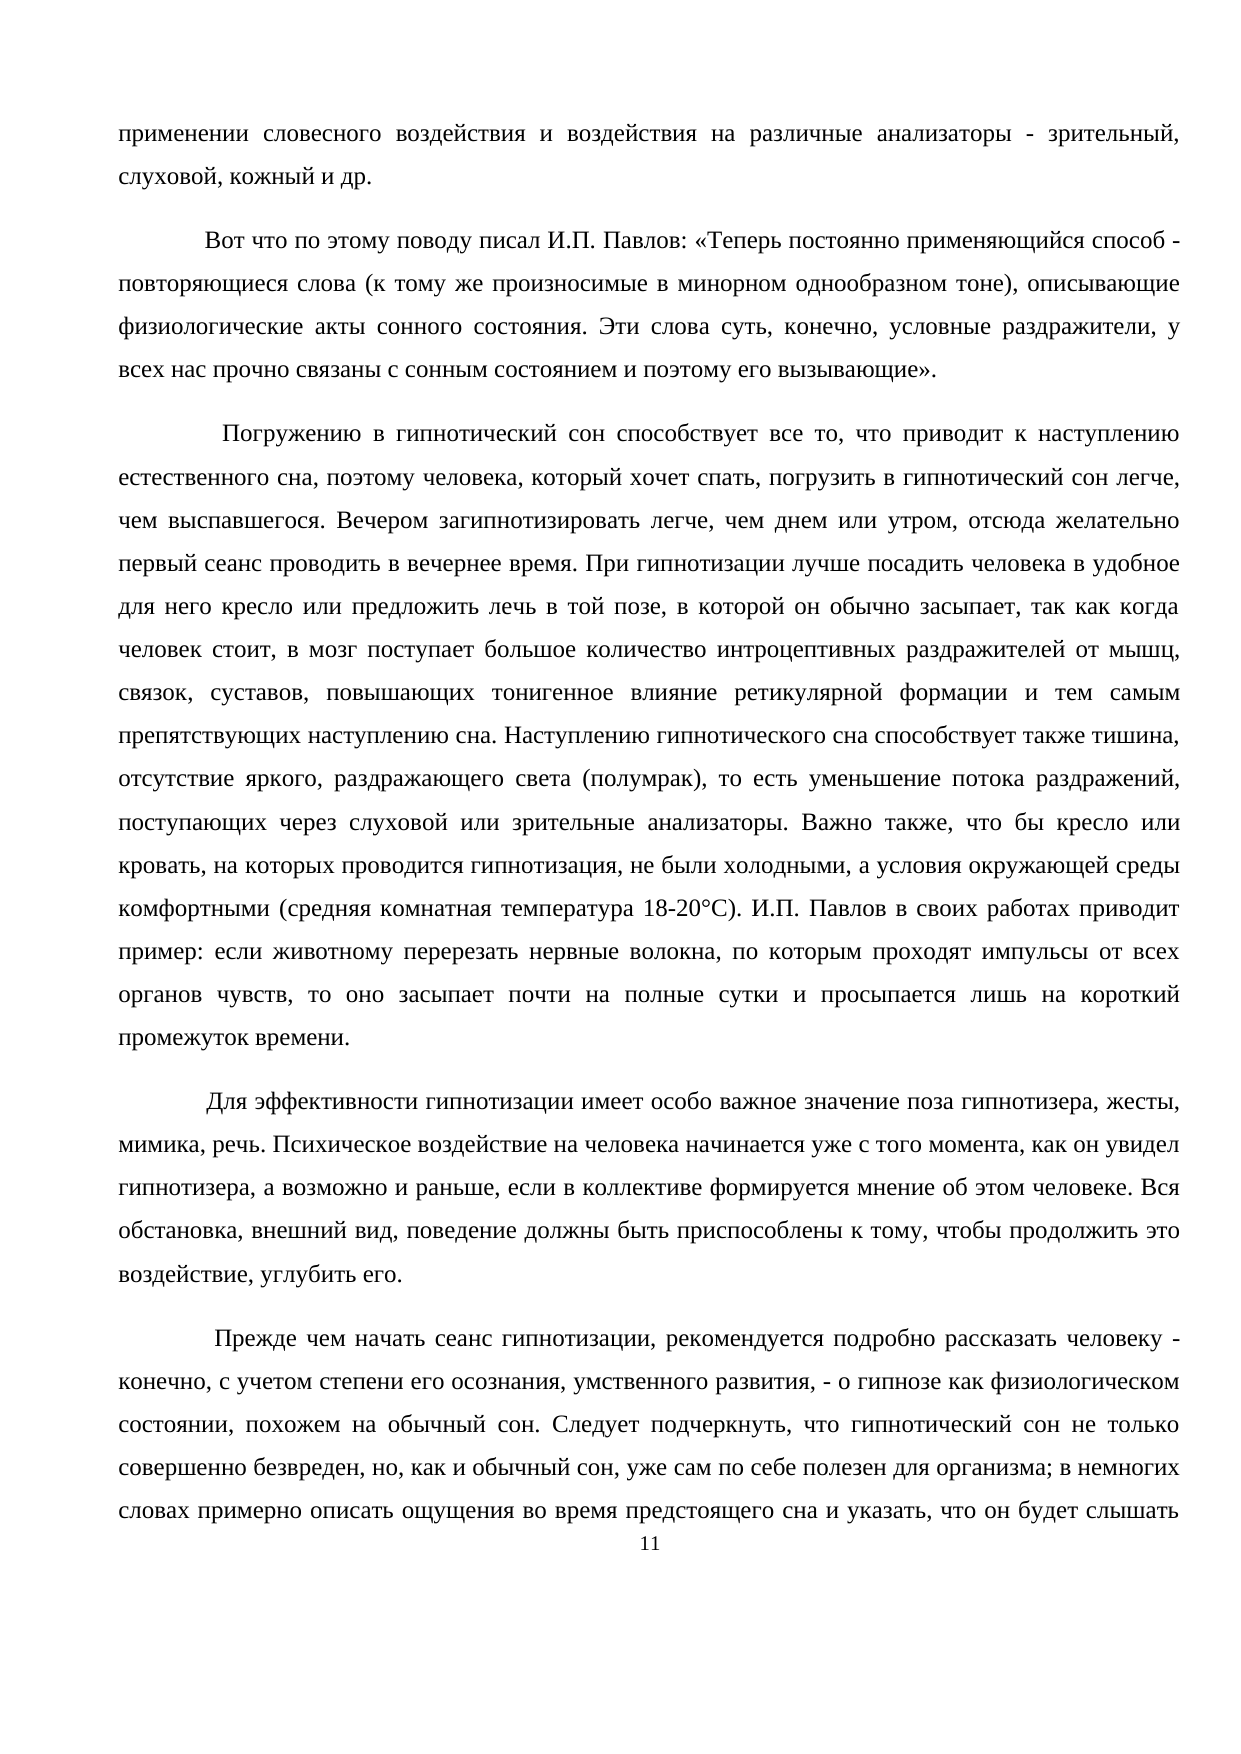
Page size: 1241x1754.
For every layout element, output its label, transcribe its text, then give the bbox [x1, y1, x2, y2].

text Для эффективности гипнотизации имеет особо важное значение поза гипнотизера, жесты, мимика, речь. Психическое воздействие на человека начинается уже с того момента, как он увидел гипнотизера, а возможно и раньше, если в коллективе формируется мнение об этом человеке. Вся обстановка, внешний вид, поведение должны быть приспособлены к тому, чтобы продолжить это воздействие, углубить его. [118, 1086, 1181, 1287]
text Вот что по этому поводу писал И.П. Павлов: «Теперь постоянно применяющийся способ - повторяющиеся слова (к тому же произносимые в минорном однообразном тоне), описывающие физиологические акты сонного состояния. Эти слова суть, конечно, условные раздражители, у всех нас прочно связаны с сонным состоянием и поэтому его вызывающие». [118, 225, 1181, 383]
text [118, 1323, 1181, 1524]
text Погружению в гипнотический сон способствует все то, что приводит к наступлению естественного сна, поэтому человека, который хочет спать, погрузить в гипнотический сон легче, чем выспавшегося. Вечером загипнотизировать легче, чем днем или утром, отсюда желательно первый сеанс проводить в вечернее время. При гипнотизации лучше посадить человека в удобное для него кресло или предложить лечь в той позе, в которой он обычно засыпает, так как когда человек стоит, в мозг поступает большое количество интроцептивных раздражителей от мышц, связок, суставов, повышающих тонигенное влияние ретикулярной формации и тем самым препятствующих наступлению сна. Наступлению гипнотического сна способствует также тишина, отсутствие яркого, раздражающего света (полумрак), то есть уменьшение потока раздражений, поступающих через слуховой или зрительные анализаторы. Важно также, что бы кресло или кровать, на которых проводится гипнотизация, не были холодными, а условия окружающей среды комфортными (средняя комнатная температура 18-20°С). И.П. Павлов в своих работах приводит пример: если животному перерезать нервные волокна, по которым проходят импульсы от всех органов чувств, то оно засыпает почти на полные сутки и просыпается лишь на короткий промежуток времени. [118, 418, 1181, 1051]
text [118, 118, 1181, 190]
